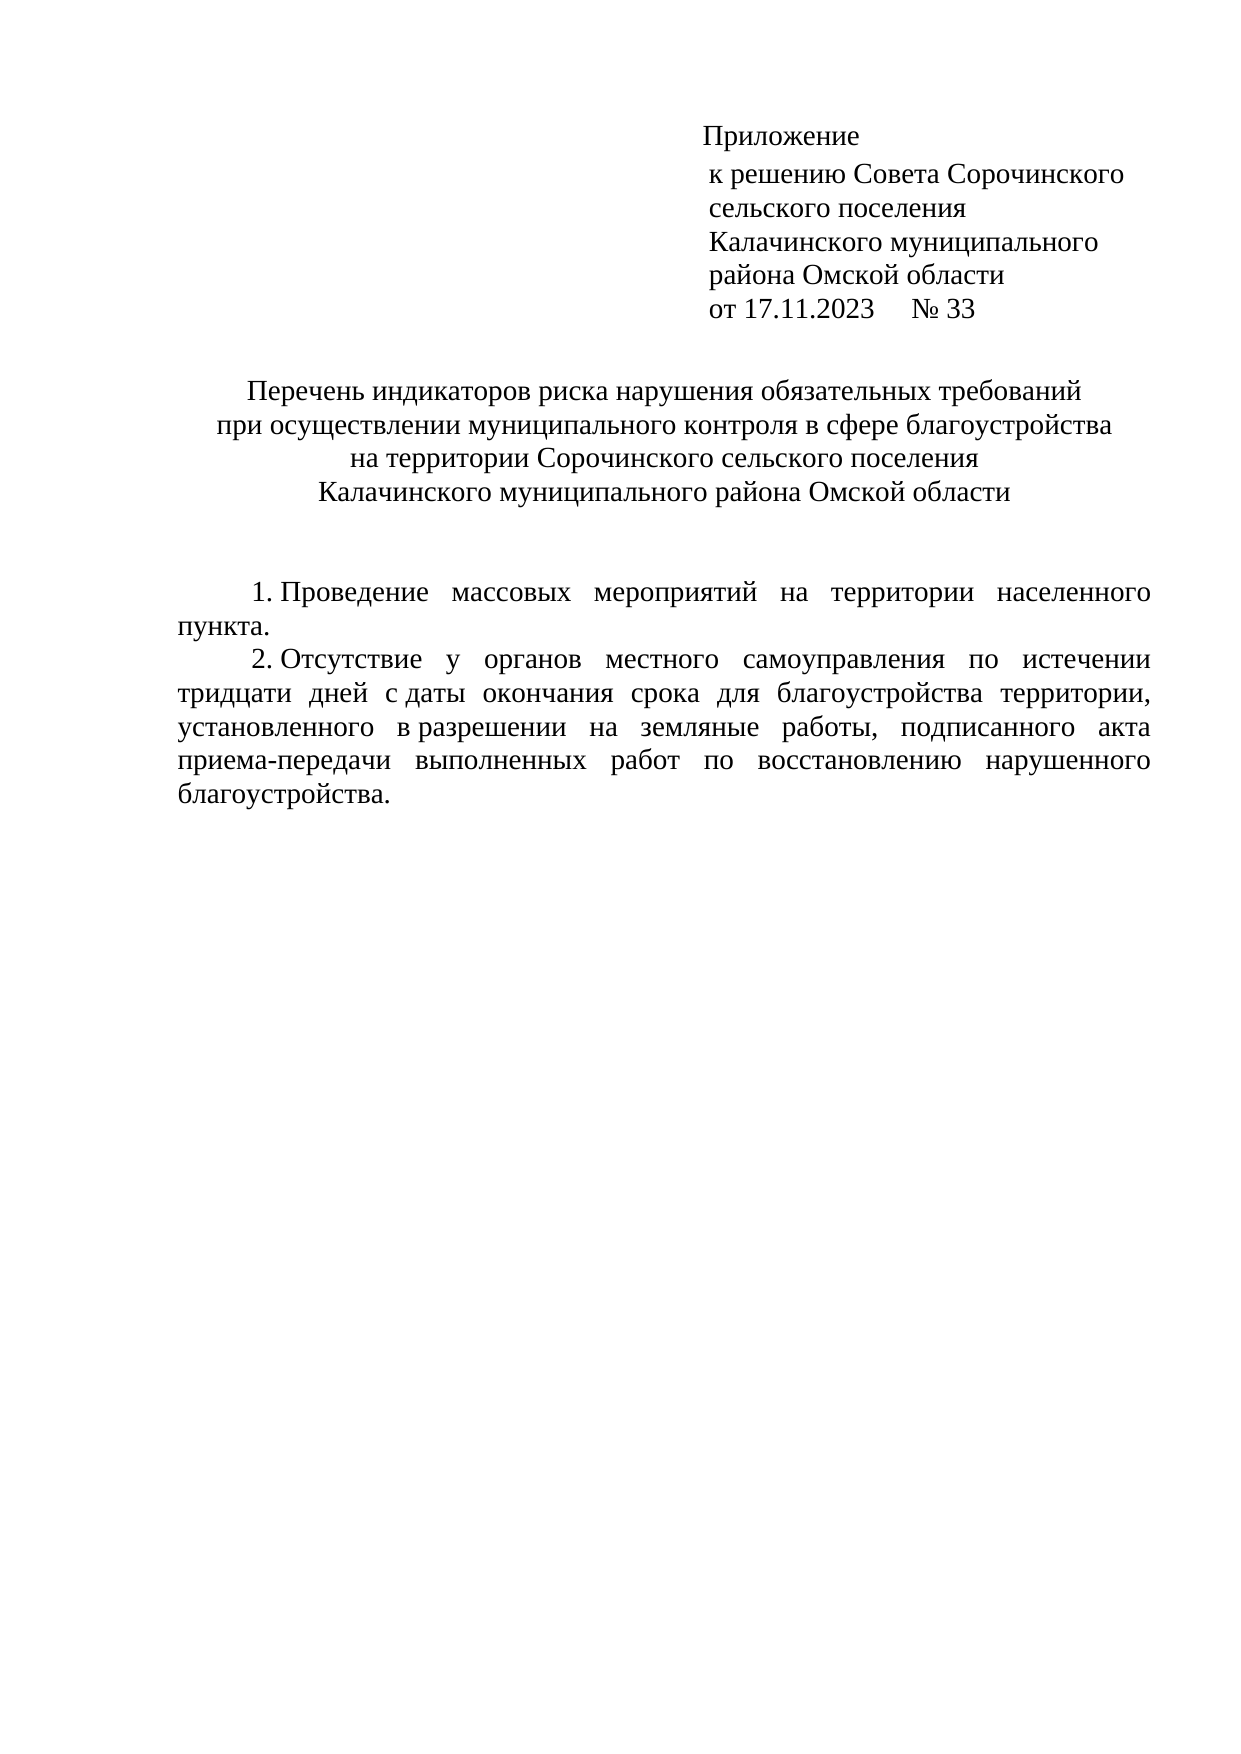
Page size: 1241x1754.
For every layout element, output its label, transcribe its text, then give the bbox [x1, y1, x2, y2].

text 1. Проведение массовых мероприятий на территории населенного пункта. [177, 574, 1152, 642]
text Перечень индикаторов риска нарушения обязательных требований [177, 373, 1152, 407]
text Калачинского муниципального района Омской области [709, 224, 1152, 291]
text к решению Совета Сорочинского сельского поселения [709, 157, 1152, 224]
text на территории Сорочинского сельского поселения [177, 440, 1152, 474]
text от 17.11.2023 № 33 [709, 291, 1152, 324]
text 2. Отсутствие у органов местного самоуправления по истечении тридцати дней с даты окончания срока для благоустройства территории, установленного в разрешении на земляные работы, подписанного акта приема-передачи выполненных работ по восстановлению нарушенного благоустройства. [177, 642, 1152, 809]
text Приложение [177, 118, 1152, 152]
text при осуществлении муниципального контроля в сфере благоустройства [177, 407, 1152, 440]
text Калачинского муниципального района Омской области [177, 474, 1152, 507]
